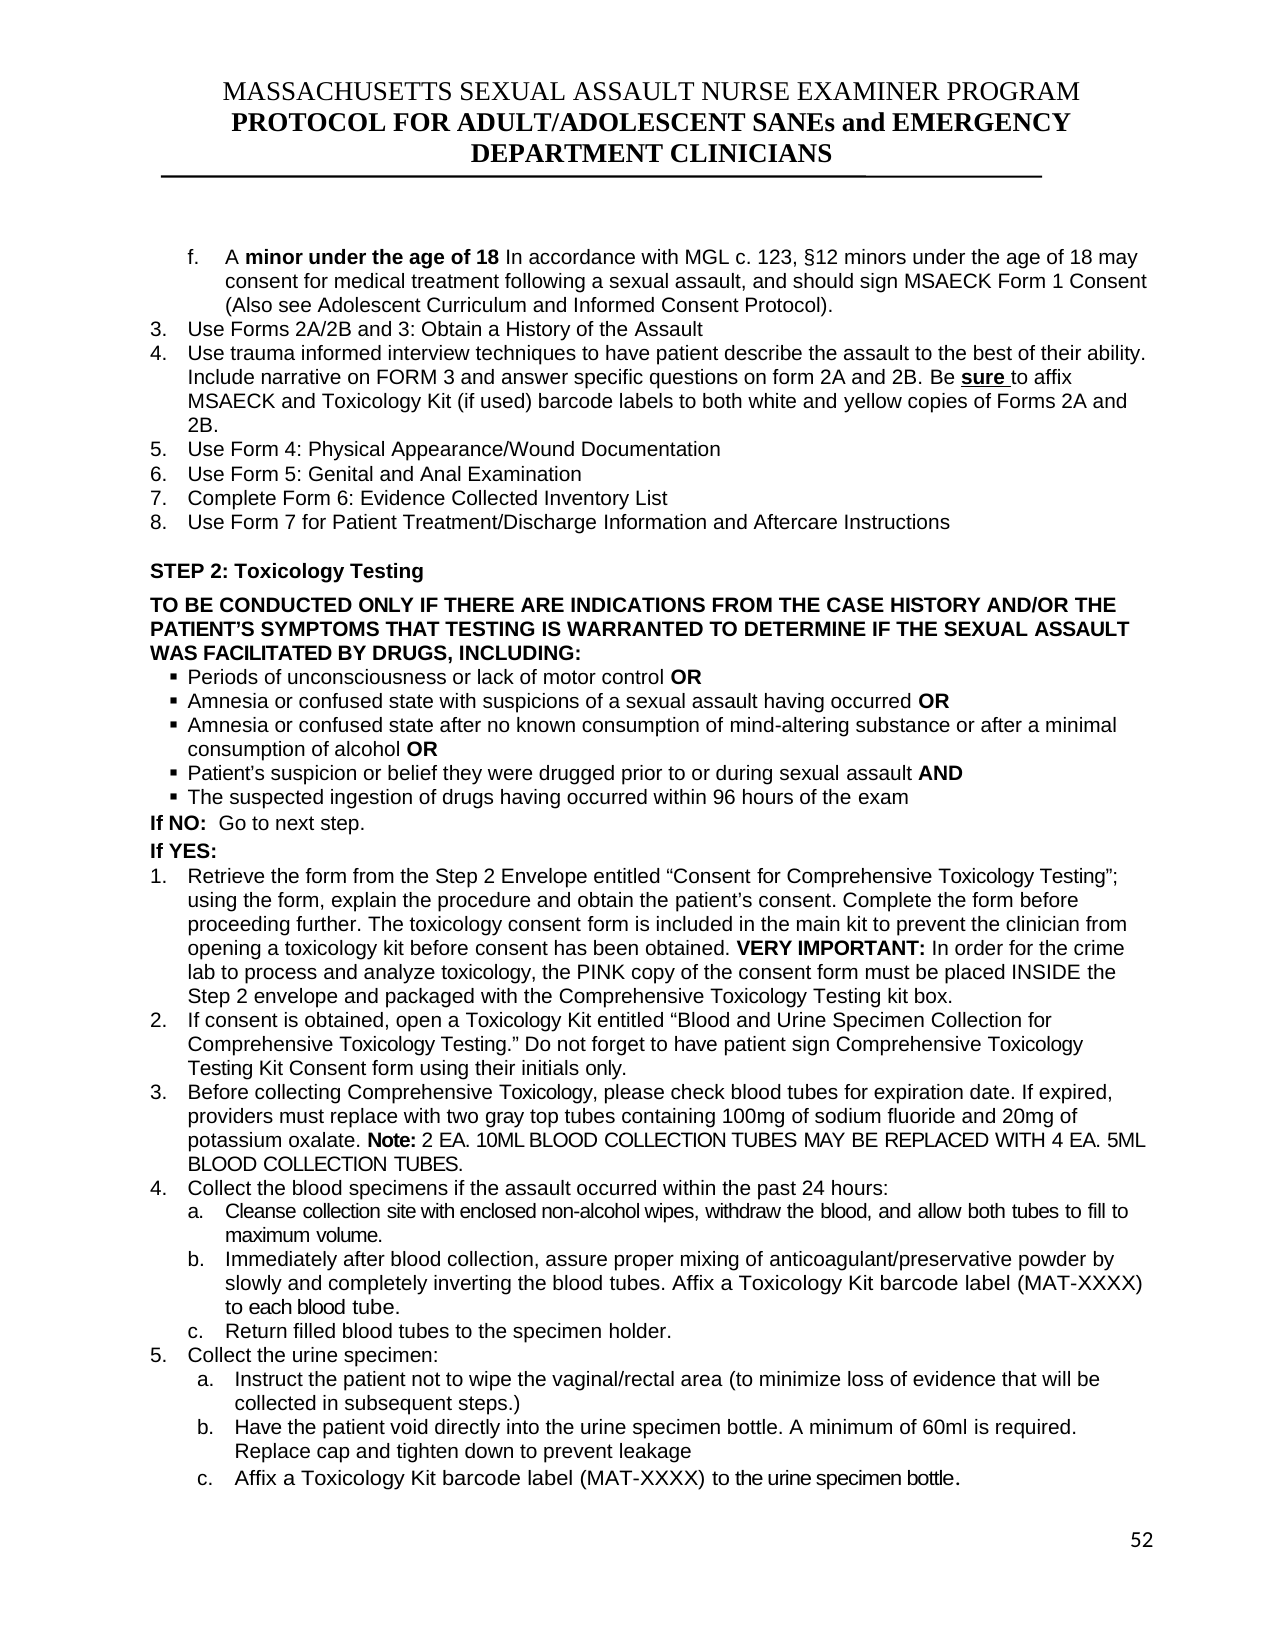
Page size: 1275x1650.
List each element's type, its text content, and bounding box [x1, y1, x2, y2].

list Use Forms 2A/2B and 3: Obtain a History of the Assault [150, 317, 1153, 341]
list Retrieve the form from the Step 2 Envelope entitled “Consent for Comprehensive Toxicology Testing”; using the form, explain the procedure and obtain the patient’s consent. Complete the form before proceeding further. The toxicology consent form is included in the main kit to prevent the clinician from opening a toxicology kit before consent has been obtained. VERY IMPORTANT: In order for the crime lab to process and analyze toxicology, the PINK copy of the consent form must be placed INSIDE the Step 2 envelope and packaged with the Comprehensive Toxicology Testing kit box. [150, 864, 1153, 1008]
list Collect the urine specimen: [150, 1343, 1153, 1367]
list Periods of unconsciousness or lack of motor control OR [169, 665, 1153, 689]
subtitle STEP 2: Toxicology Testing [150, 559, 1153, 583]
list Have the patient void directly into the urine specimen bottle. A minimum of 60ml is required. Replace cap and tighten down to prevent leakage [197, 1415, 1153, 1463]
list Complete Form 6: Evidence Collected Inventory List [150, 486, 1153, 510]
list If consent is obtained, open a Toxicology Kit entitled “Blood and Urine Specimen Collection for Comprehensive Toxicology Testing.” Do not forget to have patient sign Comprehensive Toxicology Testing Kit Consent form using their initials only. [150, 1008, 1153, 1079]
list Instruct the patient not to wipe the vaginal/rectal area (to minimize loss of evidence that will be collected in subsequent steps.) [197, 1367, 1153, 1415]
list Affix a Toxicology Kit barcode label (MAT-XXXX) to the urine specimen bottle. [197, 1463, 1153, 1491]
list A minor under the age of 18 In accordance with MGL c. 123, §12 minors under the age of 18 may consent for medical treatment following a sexual assault, and should sign MSAECK Form 1 Consent (Also see Adolescent Curriculum and Informed Consent Protocol). [187, 245, 1153, 317]
list Amnesia or confused state with suspicions of a sexual assault having occurred OR [169, 689, 1153, 713]
list The suspected ingestion of drugs having occurred within 96 hours of the exam [169, 785, 1153, 809]
list Before collecting Comprehensive Toxicology, please check blood tubes for expiration date. If expired, providers must replace with two gray top tubes containing 100mg of sodium fluoride and 20mg of potassium oxalate. Note: 2 EA. 10ML BLOOD COLLECTION TUBES MAY BE REPLACED WITH 4 EA. 5ML BLOOD COLLECTION TUBES. [150, 1079, 1153, 1175]
text TO BE CONDUCTED ONLY IF THERE ARE INDICATIONS FROM THE CASE HISTORY AND/OR THE PATIENT’S SYMPTOMS THAT TESTING IS WARRANTED TO DETERMINE IF THE SEXUAL ASSAULT WAS FACILITATED BY DRUGS, INCLUDING: [150, 593, 1153, 665]
list Cleanse collection site with enclosed non-alcohol wipes, withdraw the blood, and allow both tubes to fill to maximum volume. [187, 1199, 1153, 1247]
text If YES: [150, 839, 1153, 863]
list Immediately after blood collection, assure proper mixing of anticoagulant/preservative powder by slowly and completely inverting the blood tubes. Affix a Toxicology Kit barcode label (MAT-XXXX) to each blood tube. [187, 1247, 1153, 1319]
list Return filled blood tubes to the specimen holder. [187, 1319, 1153, 1343]
subtitle Use Form 4: Physical Appearance/Wound Documentation [150, 437, 1153, 461]
list Use Form 5: Genital and Anal Examination [150, 462, 1153, 486]
list Amnesia or confused state after no known consumption of mind-altering substance or after a minimal consumption of alcohol OR [169, 713, 1153, 761]
text If NO: Go to next step. [150, 810, 1153, 834]
list Use trauma informed interview techniques to have patient describe the assault to the best of their ability. Include narrative on FORM 3 and answer specific questions on form 2A and 2B. Be sure to affix MSAECK and Toxicology Kit (if used) barcode labels to both white and yellow copies of Forms 2A and 2B. [150, 341, 1153, 437]
list Patient’s suspicion or belief they were drugged prior to or during sexual assault AND [169, 761, 1153, 785]
list Use Form 7 for Patient Treatment/Discharge Information and Aftercare Instructions [150, 510, 1153, 534]
list Collect the blood specimens if the assault occurred within the past 24 hours: [150, 1175, 1153, 1199]
